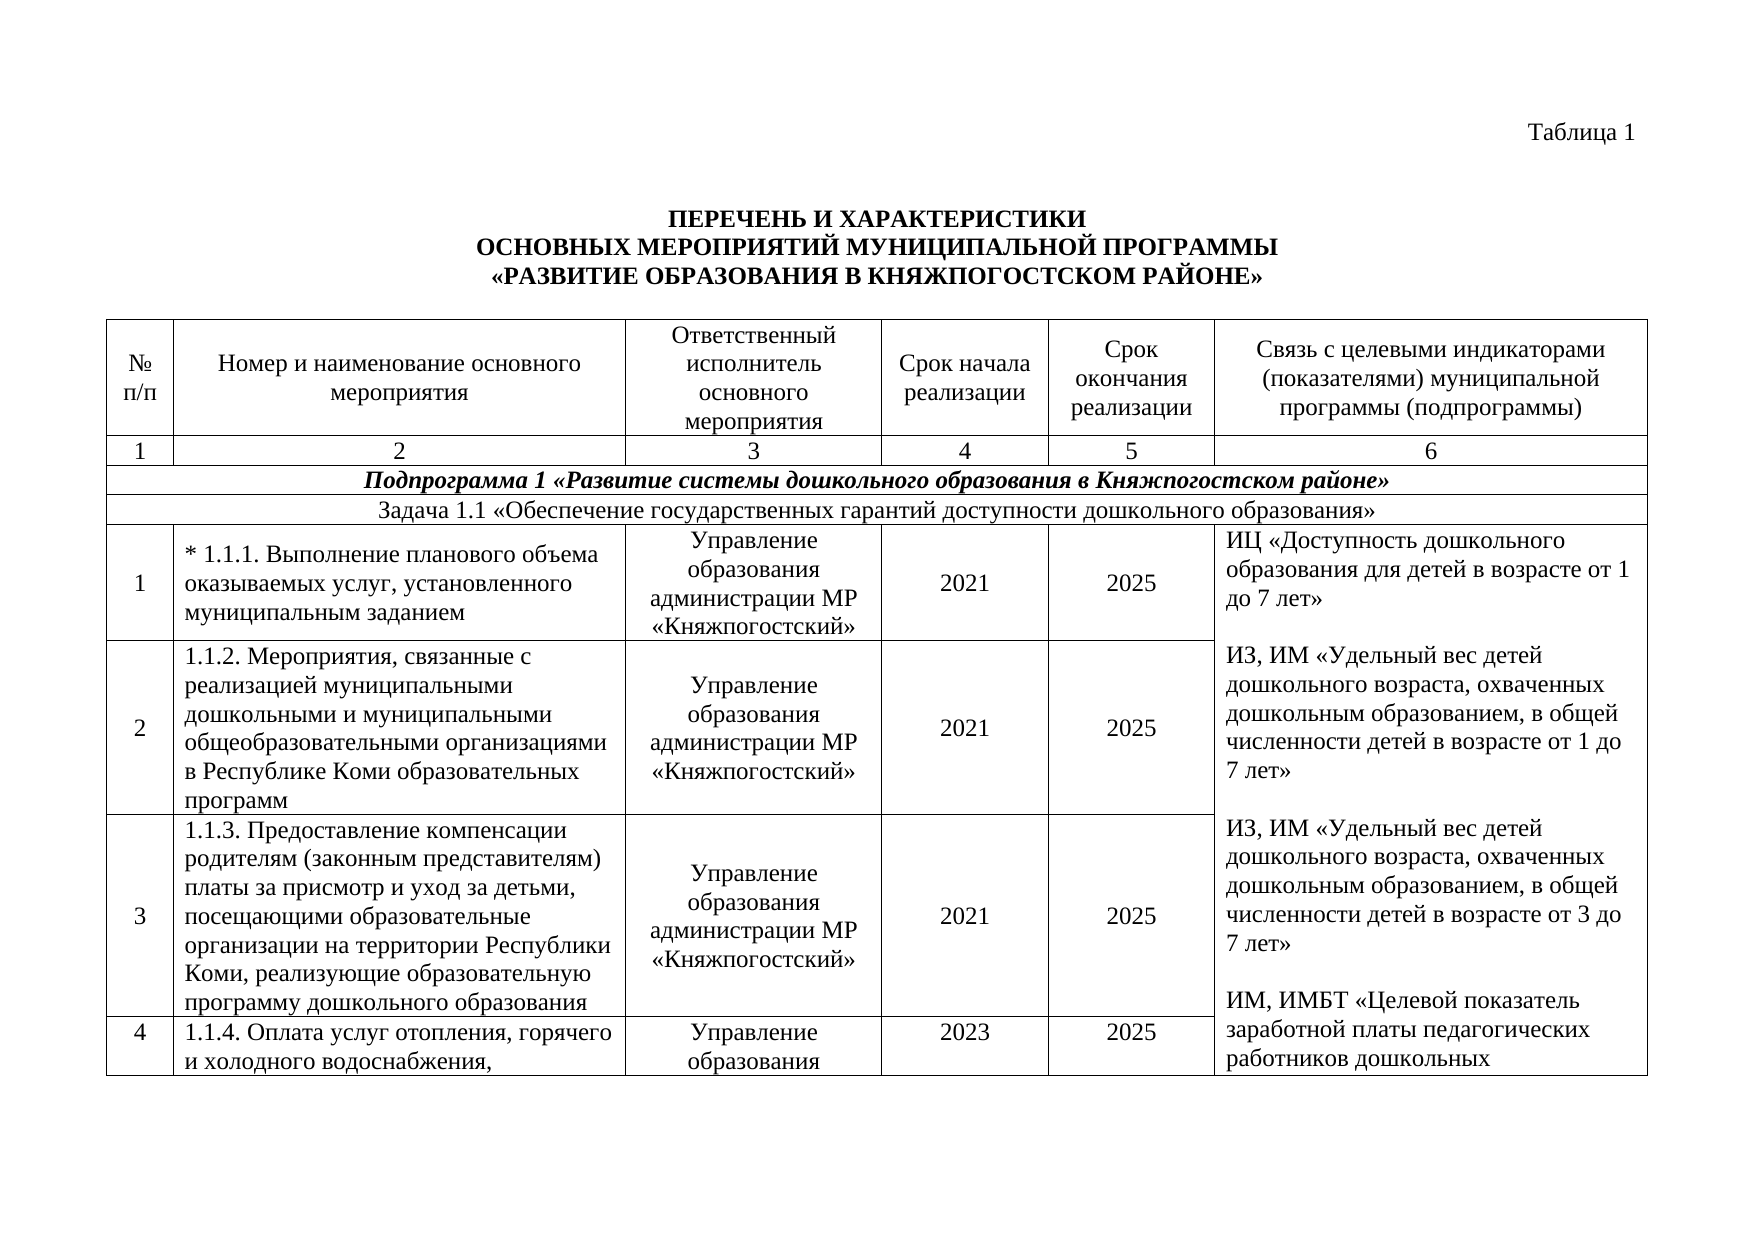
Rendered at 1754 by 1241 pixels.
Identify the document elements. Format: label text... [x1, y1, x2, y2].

table_cell 1.1.3. Предоставление компенсации родителям (законным представителям) платы за присмотр и уход за детьми, посещающими образовательные организации на территории Республики Коми, реализующие образовательную программу дошкольного образования [174, 815, 625, 1016]
table_cell 1 [107, 436, 173, 464]
table_cell 5 [1049, 436, 1214, 464]
table_cell 2025 [1049, 815, 1214, 1016]
table_cell 2025 [1049, 641, 1214, 814]
table_cell 2025 [1049, 525, 1214, 640]
table_header № п/п [107, 320, 173, 435]
table_cell Управление образования администрации МР «Княжпогостский» [626, 641, 881, 814]
table_header Ответственный исполнитель основного мероприятия [626, 320, 881, 435]
table_cell Управление образования администрации МР «Княжпогостский» [626, 815, 881, 1016]
table_cell 2025 [1049, 1017, 1214, 1074]
text ОСНОВНЫХ МЕРОПРИЯТИЙ МУНИЦИПАЛЬНОЙ ПРОГРАММЫ [118, 232, 1636, 261]
table_cell 2 [107, 641, 173, 814]
table_cell 2 [174, 436, 625, 464]
table_cell 4 [882, 436, 1048, 464]
table_cell Задача 1.1 «Обеспечение государственных гарантий доступности дошкольного образования» [107, 495, 1647, 524]
table_cell 3 [107, 815, 173, 1016]
table_cell Подпрограмма 1 «Развитие системы дошкольного образования в Княжпогостском районе» [107, 466, 1647, 494]
table_cell 2023 [882, 1017, 1048, 1074]
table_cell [174, 1017, 625, 1074]
table_cell 4 [107, 1017, 173, 1074]
table_header Срок окончания реализации [1049, 320, 1214, 435]
table_cell Управление образования администрации МР «Княжпогостский» [626, 525, 881, 640]
table_header Номер и наименование основного мероприятия [174, 320, 625, 435]
table_cell 1.1.2. Мероприятия, связанные с реализацией муниципальными дошкольными и муниципальными общеобразовательными организациями в Республике Коми образовательных программ [174, 641, 625, 814]
table_cell 2021 [882, 525, 1048, 640]
table_header Связь с целевыми индикаторами (показателями) муниципальной программы (подпрограммы) [1215, 320, 1647, 435]
text ПЕРЕЧЕНЬ И ХАРАКТЕРИСТИКИ [118, 204, 1636, 232]
table_cell * 1.1.1. Выполнение планового объема оказываемых услуг, установленного муниципальным заданием [174, 525, 625, 640]
table_cell 2021 [882, 815, 1048, 1016]
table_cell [626, 1017, 881, 1074]
text «РАЗВИТИЕ ОБРАЗОВАНИЯ В КНЯЖПОГОСТСКОМ РАЙОНЕ» [118, 261, 1636, 290]
table_header Срок начала реализации [882, 320, 1048, 435]
table_cell 6 [1215, 436, 1647, 464]
text Таблица 1 [118, 117, 1636, 146]
table_cell ИЦ «Доступность дошкольного образования для детей в возрасте от 1 до 7 лет» ИЗ, ИМ «Удельный вес детей дошкольного возраста, охваченных дошкольным образованием, в общей численности детей в возрасте от 1 до 7 лет» ИЗ, ИМ «Удельный вес детей дошкольного возраста, охваченных дошкольным образованием, в общей численности детей в возрасте от 3 до 7 лет» ИМ, ИМБТ «Целевой показатель заработной платы педагогических работников дошкольных образовательных организаций в муниципальном районе» ИМ, ИМБТ «Достигнуты установленные показатели средней заработной платы педагогических работников дошкольных образовательных организаций в муниципальном районе, городском округе, муниципальном округе» ИМ, ИМБТ «Доля расходов на оплату труда административно-управленческого и вспомогательного персонала в общем фонде оплаты труда муниципальных дошкольных и муниципальных общеобразовательных организаций в муниципальном районе» ИМ, ИМБТ «Соблюдена доля расходов на оплату труда административно-управленческого и вспомогательного персонала в общем фонде оплаты труда муниципальных дошкольных и муниципальных общеобразовательных организаций в Республике Коми» ИМ, ИМБТ «Доля выполненных мероприятий в общем количестве мероприятий, утвержденных Планом мероприятий по оптимизации бюджетных расходов в сфере образования (в части муниципальных дошкольных и муниципальных общеобразовательных организаций)» ИМ, ИМБТ «Выполнены мероприятия Плана по оптимизации бюджетных расходов в сфере образования (в части муниципальных дошкольных и муниципальных общеобразовательных организаций)» ИМ, ИМБТ «Обеспечено отсутствие у муниципальных учреждений просроченной кредиторской задолженности по расходам за энергетические ресурсы (шт.)» [1215, 525, 1647, 1074]
table_cell 2021 [882, 641, 1048, 814]
table_cell 1 [107, 525, 173, 640]
table_cell 3 [626, 436, 881, 464]
